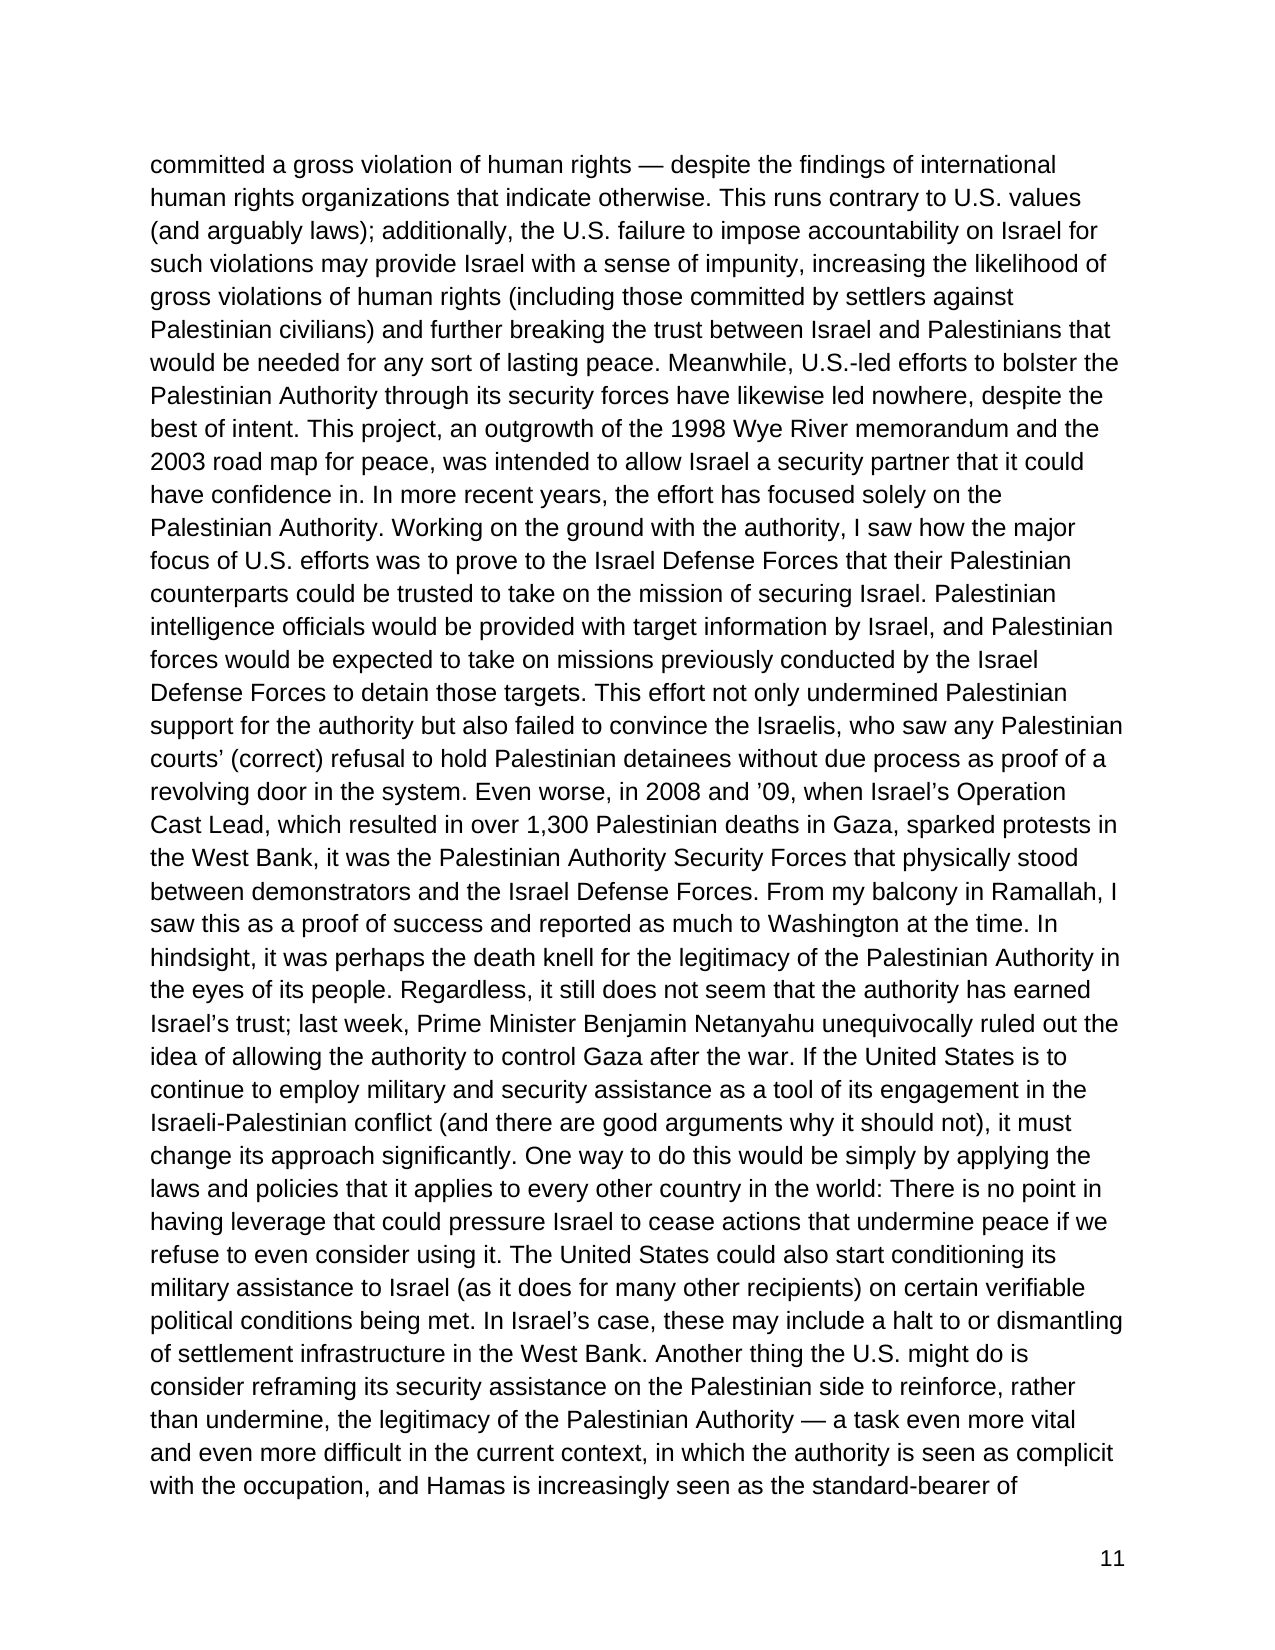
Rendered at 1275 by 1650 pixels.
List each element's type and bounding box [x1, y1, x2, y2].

text [150, 150, 1125, 1499]
